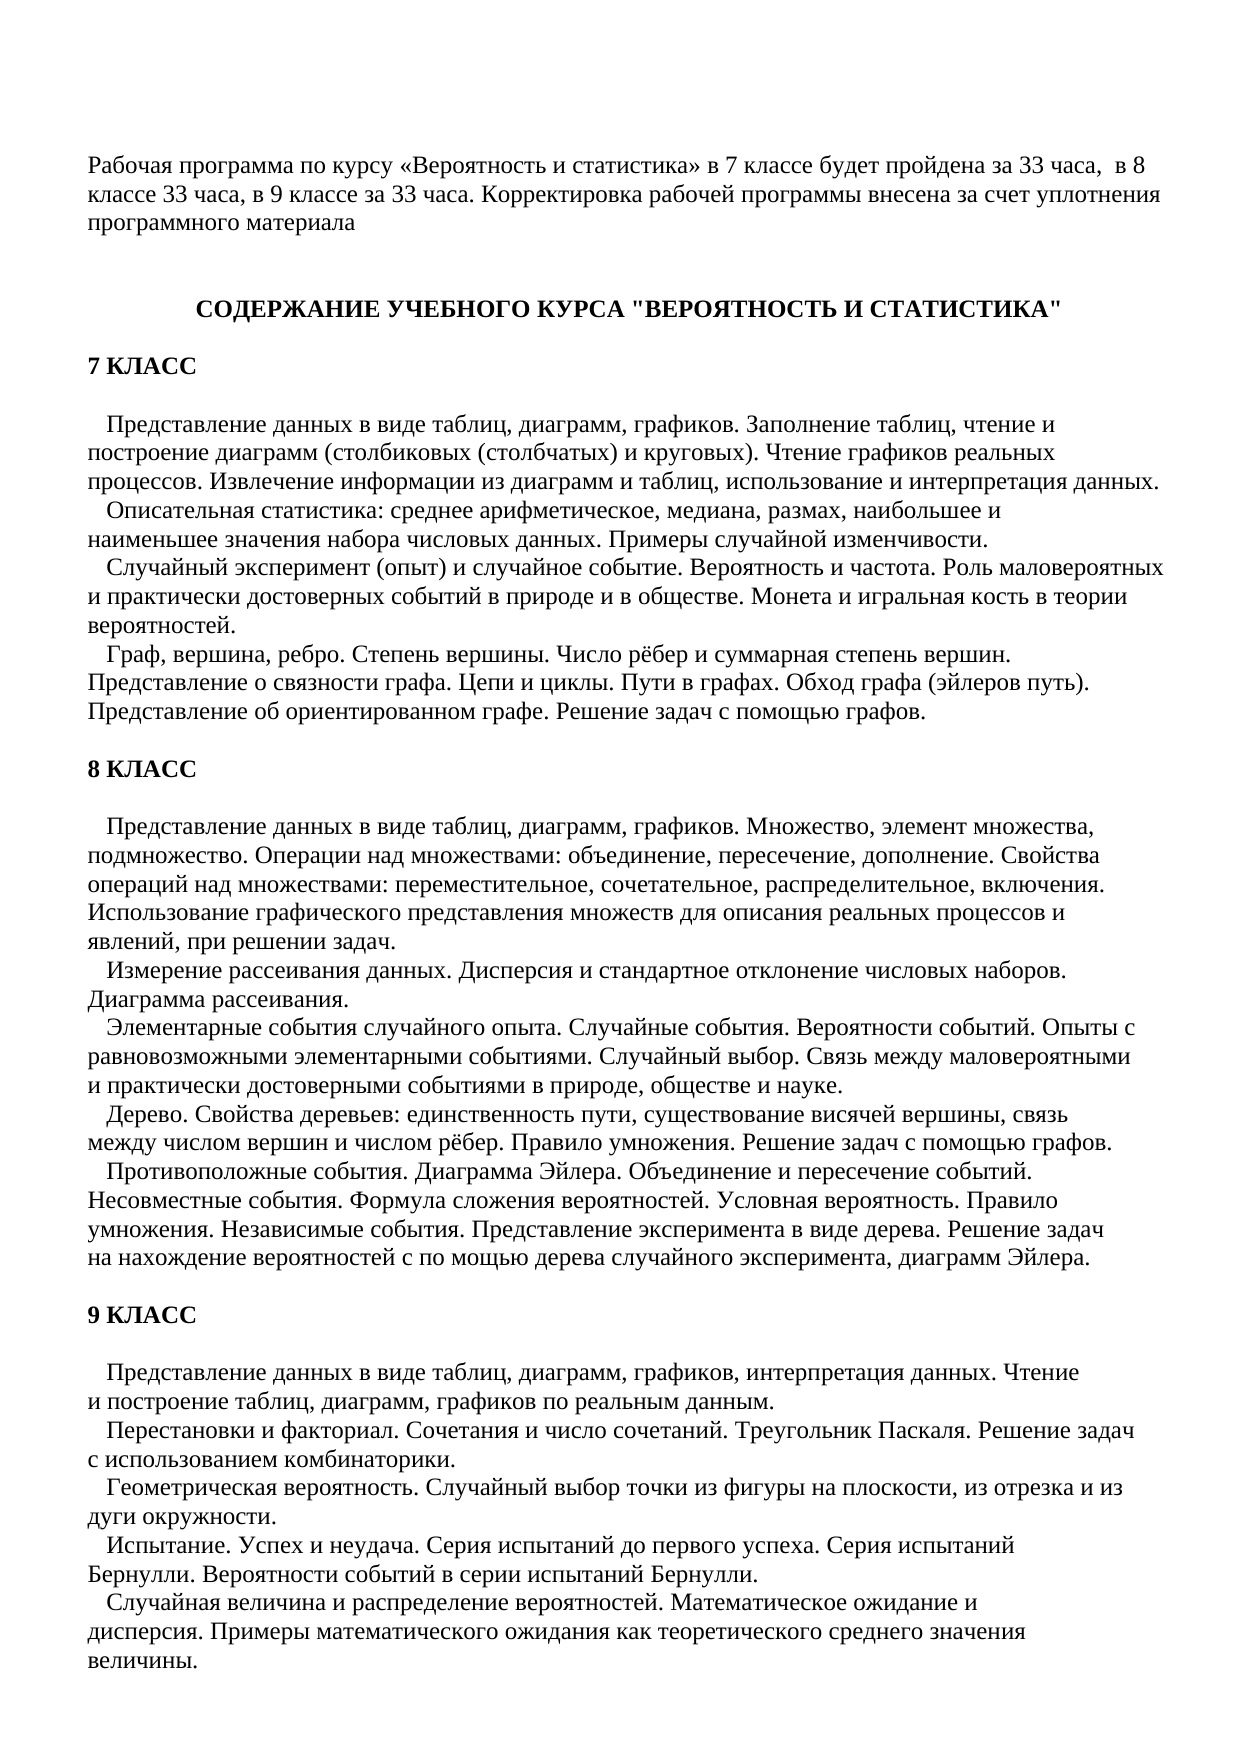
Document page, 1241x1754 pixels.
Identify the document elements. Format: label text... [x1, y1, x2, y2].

text Несовместные события. Формула сложения вероятностей. Условная вероятность. Правило умножения. Независимые события. Представление эксперимента в виде дерева. Решение задач на нахождение вероятностей с по мощью дерева случайного эксперимента, диаграмм Эйлера. [87, 1185, 1126, 1271]
text Измерение рассеивания данных. Дисперсия и стандартное отклонение числовых наборов. [106, 955, 1171, 984]
text Представление данных в виде таблиц, диаграмм, графиков. Множество, элемент множества, подмножество. Операции над множествами: объединение, пересечение, дополнение. Свойства операций над множествами: переместительное, сочетательное, распределительное, включения. Использование графического представления множеств для описания реальных процессов и явлений, при решении задач. [87, 811, 1156, 955]
text СОДЕРЖАНИЕ УЧЕБНОГО КУРСА "ВЕРОЯТНОСТЬ И СТАТИСТИКА" [87, 294, 1171, 322]
text Представление данных в виде таблиц, диаграмм, графиков, интерпретация данных. Чтение и построение таблиц, диаграмм, графиков по реальным данным. [87, 1357, 1081, 1415]
text Описательная статистика: среднее арифметическое, медиана, размах, наибольшее и наименьшее значения набора числовых данных. Примеры случайной изменчивости. [87, 495, 1126, 552]
text Представление данных в виде таблиц, диаграмм, графиков. Заполнение таблиц, чтение и построение диаграмм (столбиковых (столбчатых) и круговых). Чтение графиков реальных процессов. Извлечение информации из диаграмм и таблиц, использование и интерпретация данных. [87, 409, 1171, 495]
text Испытание. Успех и неудача. Серия испытаний до первого успеха. Серия испытаний Бернулли. Вероятности событий в серии испытаний Бернулли. [87, 1530, 1111, 1587]
text Случайная величина и распределение вероятностей. Математическое ожидание и дисперсия. Примеры математического ожидания как теоретического среднего значения величины. [87, 1587, 1096, 1674]
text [87, 150, 1171, 236]
text 7 КЛАСС [87, 351, 1171, 380]
text Граф, вершина, ребро. Степень вершины. Число рёбер и суммарная степень вершин. Представление о связности графа. Цепи и циклы. Пути в графах. Обход графа (эйлеров путь). Представление об ориентированном графе. Решение задач с помощью графов. [87, 639, 1171, 725]
text Перестановки и факториал. Сочетания и число сочетаний. Треугольник Паскаля. Решение задач с использованием комбинаторики. [87, 1415, 1141, 1472]
text Случайный эксперимент (опыт) и случайное событие. Вероятность и частота. Роль маловероятных и практически достоверных событий в природе и в обществе. Монета и игральная кость в теории вероятностей. [87, 552, 1171, 639]
text Элементарные события случайного опыта. Случайные события. Вероятности событий. Опыты с равновозможными элементарными событиями. Случайный выбор. Связь между маловероятными и практически достоверными событиями в природе, обществе и науке. [87, 1012, 1141, 1099]
text 9 КЛАСС [87, 1300, 1171, 1329]
text 8 КЛАСС [87, 754, 1171, 782]
text Дерево. Свойства деревьев: единственность пути, существование висячей вершины, связь между числом вершин и числом рёбер. Правило умножения. Решение задач с помощью графов. [87, 1099, 1126, 1156]
text Противоположные события. Диаграмма Эйлера. Объединение и пересечение событий. [106, 1156, 1171, 1185]
text Геометрическая вероятность. Случайный выбор точки из фигуры на плоскости, из отрезка и из дуги окружности. [87, 1472, 1171, 1530]
text Диаграмма рассеивания. [87, 984, 1171, 1012]
